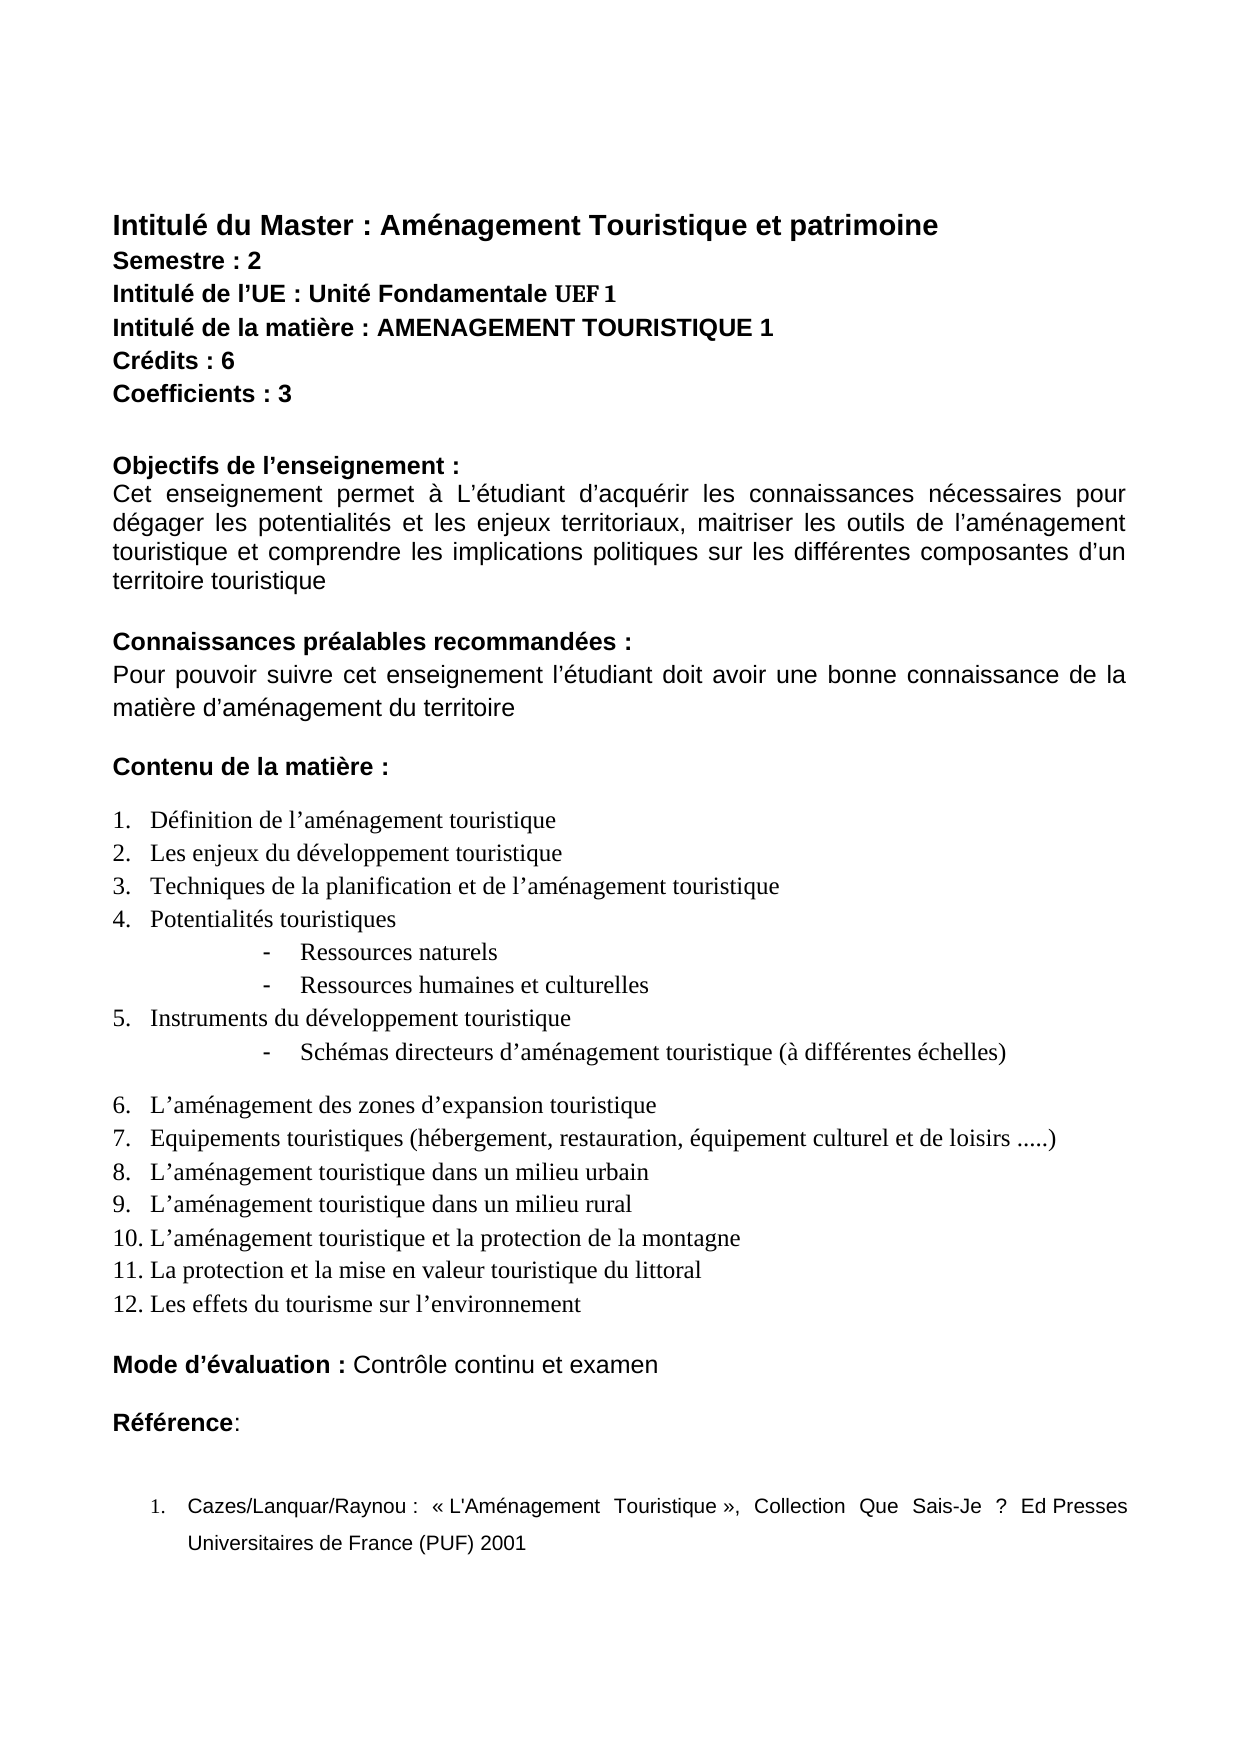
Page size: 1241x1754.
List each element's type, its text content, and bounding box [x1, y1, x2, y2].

list L’aménagement touristique dans un milieu urbain [112, 1157, 1128, 1185]
list L’aménagement des zones d’expansion touristique [112, 1091, 1128, 1119]
text Référence: [112, 1408, 1128, 1437]
text Contenu de la matière : [112, 751, 1128, 780]
text Connaissances préalables recommandées : [112, 627, 1128, 656]
text Semestre : 2 [112, 246, 1128, 275]
text Crédits : 6 [112, 346, 1098, 375]
list Les effets du tourisme sur l’environnement [112, 1289, 1128, 1317]
list Les enjeux du développement touristique [112, 838, 1128, 867]
list Techniques de la planification et de l’aménagement touristique [112, 871, 1128, 900]
text Intitulé de la matière : AMENAGEMENT TOURISTIQUE 1 [112, 313, 1098, 342]
text Objectifs de l’enseignement : [112, 451, 1128, 479]
text Intitulé du Master : Aménagement Touristique et patrimoine [112, 207, 1098, 241]
list Potentialités touristiques [112, 904, 1128, 933]
list Définition de l’aménagement touristique [112, 805, 1128, 834]
text Mode d’évaluation : Contrôle continu et examen [112, 1350, 1128, 1379]
list Equipements touristiques (hébergement, restauration, équipement culturel et de loisirs .....) [112, 1123, 1128, 1152]
list Instruments du développement touristique [112, 1003, 1128, 1032]
list Schémas directeurs d’aménagement touristique (à différentes échelles) [262, 1037, 1128, 1065]
text Cet enseignement permet à L’étudiant d’acquérir les connaissances nécessaires pour dégager les potentialités et les enjeux territoriaux, maitriser les outils de l’aménagement touristique et comprendre les implications politiques sur les différentes composantes d’un territoire touristique [112, 479, 1128, 594]
text Coefficients : 3 [112, 379, 1098, 408]
list L’aménagement touristique et la protection de la montagne [112, 1223, 1128, 1251]
text Pour pouvoir suivre cet enseignement l’étudiant doit avoir une bonne connaissance de la matière d’aménagement du territoire [112, 660, 1128, 722]
list Cazes/Lanquar/Raynou : « L'Aménagement Touristique », Collection Que Sais-Je ? Ed Presses Universitaires de France (PUF) 2001 [150, 1494, 1128, 1554]
list La protection et la mise en valeur touristique du littoral [112, 1256, 1128, 1284]
list L’aménagement touristique dans un milieu rural [112, 1189, 1128, 1218]
list Ressources humaines et culturelles [262, 970, 1128, 999]
text Intitulé de l’UE : Unité Fondamentale UEF 1 [112, 279, 1098, 309]
list Ressources naturels [262, 937, 1128, 966]
